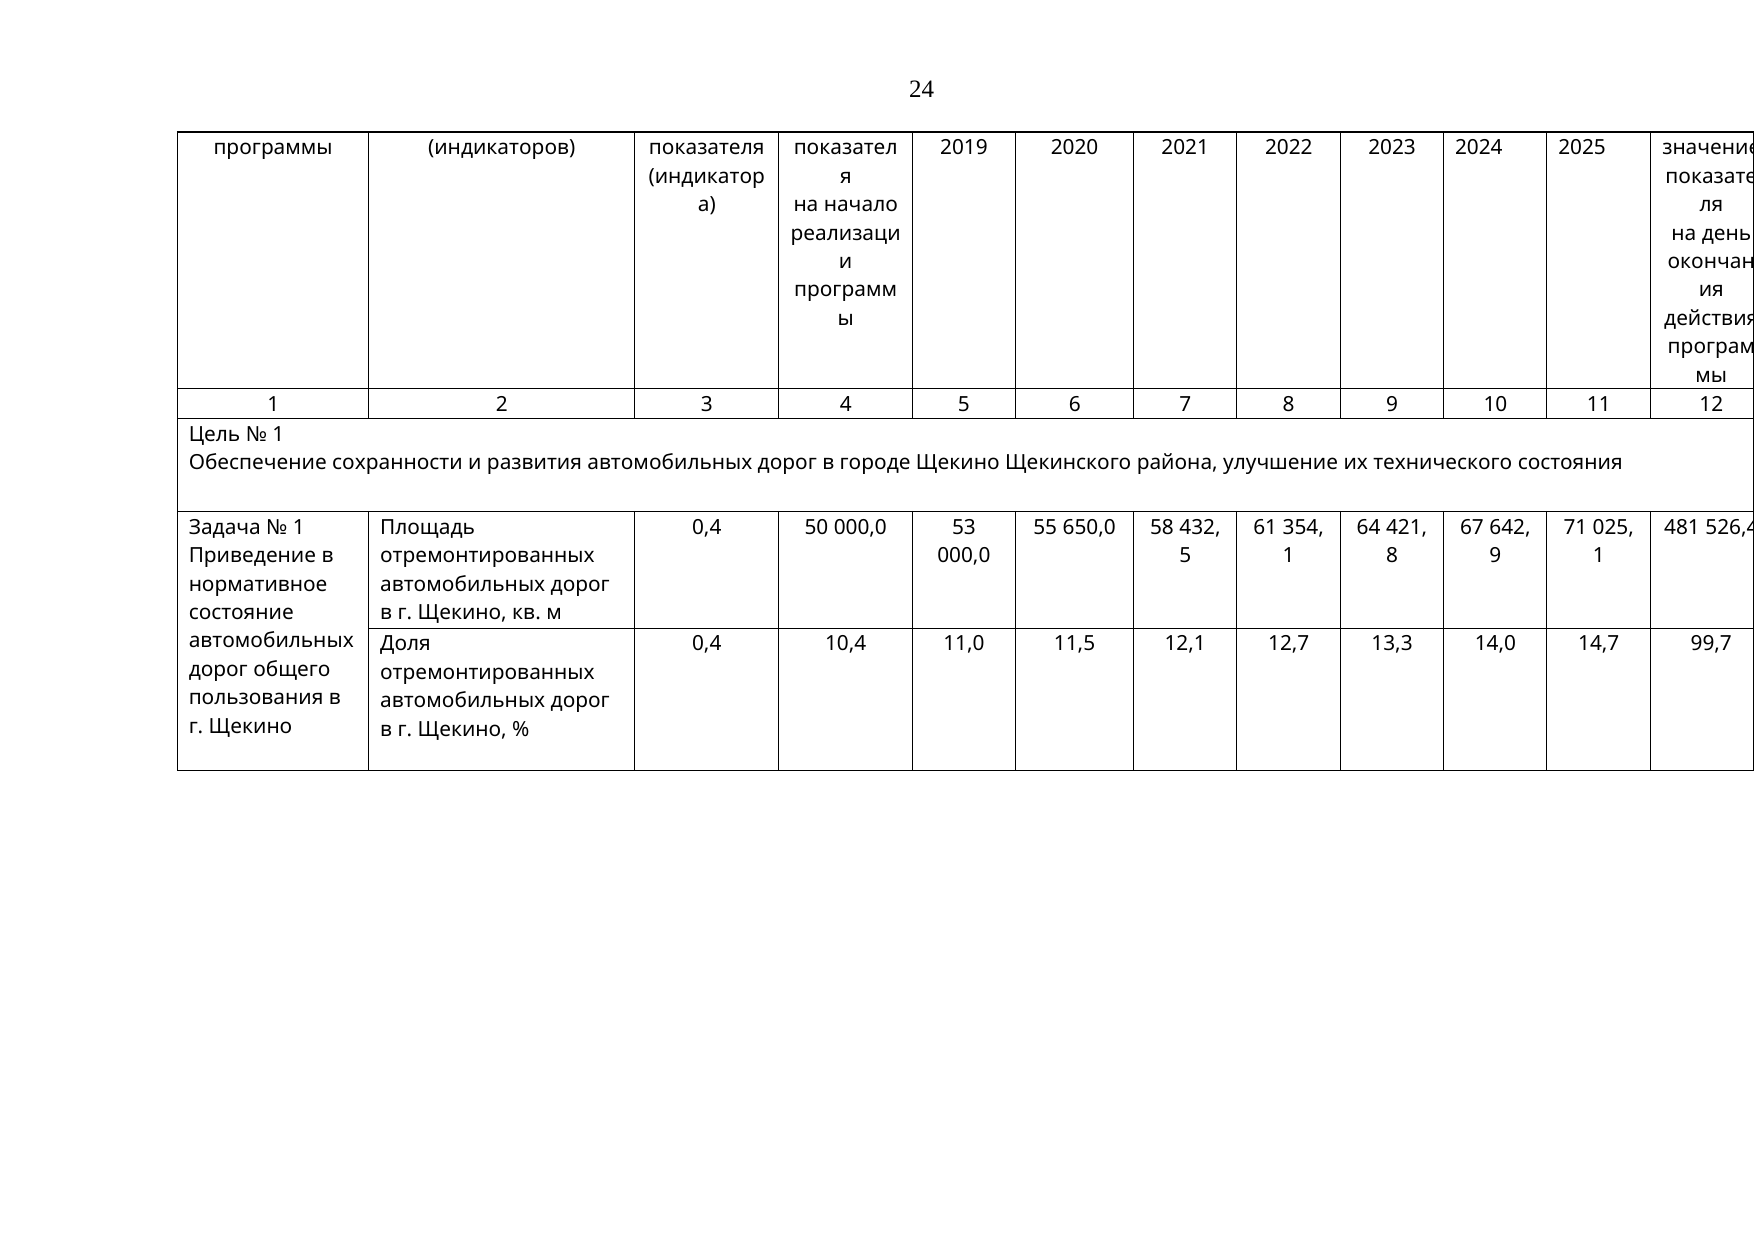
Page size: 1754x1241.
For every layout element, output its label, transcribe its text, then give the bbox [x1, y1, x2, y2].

table_cell 14,7 [1547, 629, 1650, 770]
table_cell 2022 [1237, 133, 1340, 388]
table_cell 14,0 [1444, 629, 1546, 770]
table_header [635, 133, 778, 388]
table_cell 99,7 [1651, 629, 1753, 770]
table_cell 2023 [1341, 133, 1443, 388]
table_cell 10,4 [779, 629, 912, 770]
table_cell Площадь отремонтированных автомобильных дорог в г. Щекино, кв. м [369, 512, 634, 627]
table_cell 2024 [1444, 133, 1546, 388]
table_cell 11 [1547, 389, 1650, 418]
table_cell 53 000,0 [913, 512, 1015, 627]
table_cell Задача № 1 Приведение в нормативное состояние автомобильных дорог общего пользования в г. Щекино [178, 512, 368, 770]
table_cell 2 [369, 389, 634, 418]
table_cell 1 [178, 389, 368, 418]
table_cell 9 [1341, 389, 1443, 418]
table_cell 481 526,4 [1651, 512, 1753, 627]
table_cell 5 [913, 389, 1015, 418]
table_cell 2019 [913, 133, 1015, 388]
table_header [369, 133, 634, 388]
table_cell 0,4 [635, 629, 778, 770]
table_cell 0,4 [635, 512, 778, 627]
table_cell 12,1 [1134, 629, 1236, 770]
table_cell 58 432,5 [1134, 512, 1236, 627]
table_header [1651, 133, 1753, 388]
table_cell 11,5 [1016, 629, 1133, 770]
table_cell 12,7 [1237, 629, 1340, 770]
table_cell 61 354,1 [1237, 512, 1340, 627]
table_cell 6 [1016, 389, 1133, 418]
table_cell 10 [1444, 389, 1546, 418]
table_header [178, 133, 368, 388]
table_cell 71 025,1 [1547, 512, 1650, 627]
table_cell 50 000,0 [779, 512, 912, 627]
table_cell Цель № 1 Обеспечение сохранности и развития автомобильных дорог в городе Щекино Щекинского района, улучшение их технического состояния [178, 419, 1753, 511]
table_cell 2020 [1016, 133, 1133, 388]
table_cell 7 [1134, 389, 1236, 418]
table_cell 8 [1237, 389, 1340, 418]
table_cell 64 421,8 [1341, 512, 1443, 627]
table_cell 11,0 [913, 629, 1015, 770]
table_cell 67 642,9 [1444, 512, 1546, 627]
table_cell 12 [1651, 389, 1753, 418]
table_cell Доля отремонтированных автомобильных дорог в г. Щекино, % [369, 629, 634, 770]
table_cell 55 650,0 [1016, 512, 1133, 627]
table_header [779, 133, 912, 388]
table_cell 2025 [1547, 133, 1650, 388]
table_cell 2021 [1134, 133, 1236, 388]
table_cell 3 [635, 389, 778, 418]
table_cell 13,3 [1341, 629, 1443, 770]
table_cell 4 [779, 389, 912, 418]
